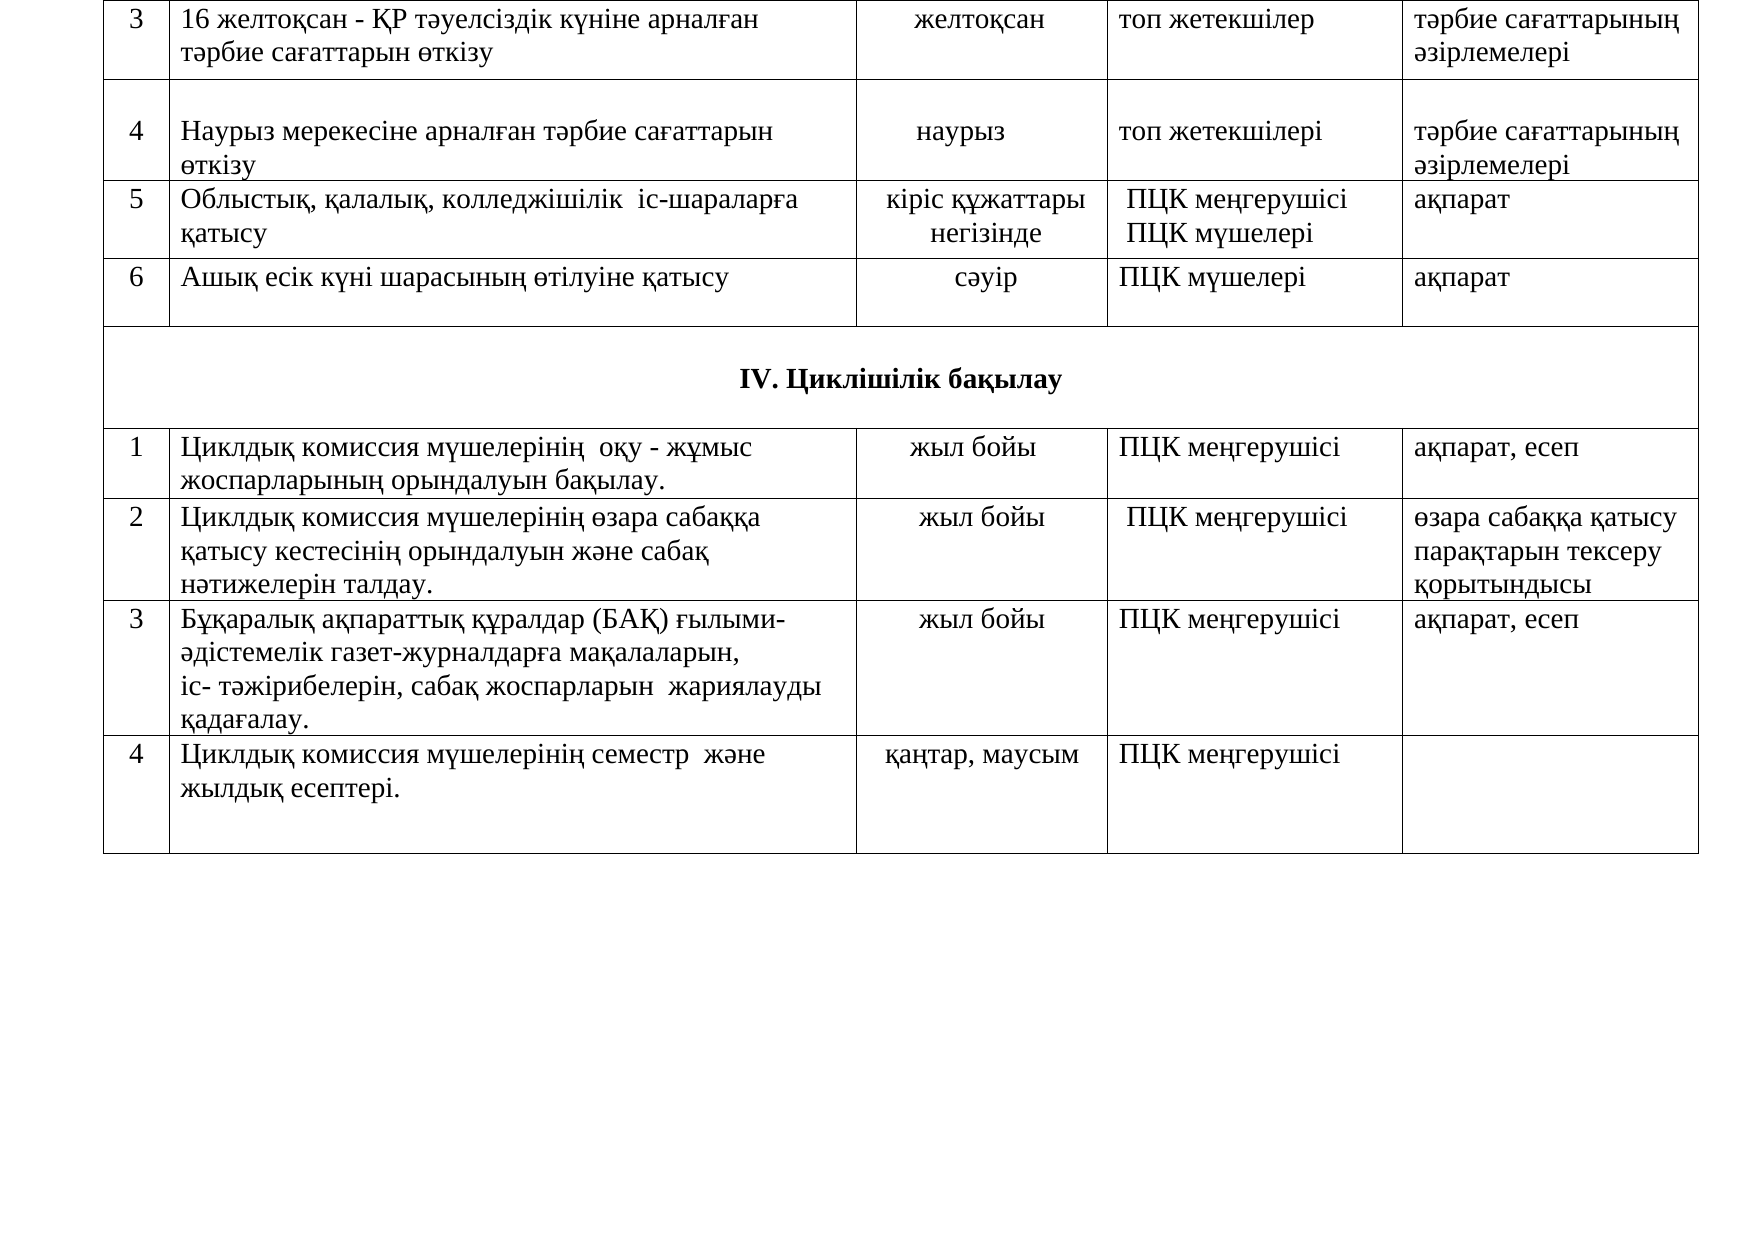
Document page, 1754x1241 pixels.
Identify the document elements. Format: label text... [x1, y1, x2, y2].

table_cell жыл бойы [857, 429, 1107, 498]
table_cell желтоқсан [857, 1, 1107, 79]
table_cell 2 [104, 499, 169, 600]
table_cell 4 [104, 80, 169, 180]
table_cell Ашық есік күні шарасының өтілуіне қатысу [170, 259, 856, 326]
table_cell ІV. Циклішілік бақылау [104, 327, 1698, 428]
table_cell кіріс құжаттары негізінде [857, 181, 1107, 258]
table_cell 6 [104, 259, 169, 326]
table_cell Бұқаралық ақпараттық құралдар (БАҚ) ғылыми-әдістемелік газет-журналдарға мақалаларын, іс- тәжірибелерін, сабақ жоспарларын жариялауды қадағалау. [170, 601, 856, 735]
table_cell ПЦК меңгерушісі [1108, 601, 1402, 735]
table_cell ПЦК меңгерушісі [1108, 429, 1402, 498]
table_cell топ жетекшілері [1108, 80, 1402, 180]
table_cell Облыстық, қалалық, колледжішілік іс-шараларға қатысу [170, 181, 856, 258]
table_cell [1403, 1, 1698, 79]
table_cell 5 [104, 181, 169, 258]
table_cell Циклдық комиссия мүшелерінің оқу - жұмыс жоспарларының орындалуын бақылау. [170, 429, 856, 498]
table_cell өзара сабаққа қатысу парақтарын тексеру қорытындысы [1403, 499, 1698, 600]
table_cell ақпарат, есеп [1403, 601, 1698, 735]
table_cell Циклдық комиссия мүшелерінің өзара сабаққа қатысу кестесінің орындалуын және сабақ нәтижелерін талдау. [170, 499, 856, 600]
table_cell топ жетекшілер [1108, 1, 1402, 79]
table_cell [1403, 736, 1698, 853]
table_cell 3 [104, 601, 169, 735]
table_cell Наурыз мерекесіне арналған тәрбие сағаттарын өткізу [170, 80, 856, 180]
table_cell 16 желтоқсан - ҚР тәуелсіздік күніне арналған тәрбие сағаттарын өткізу [170, 1, 856, 79]
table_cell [1403, 80, 1698, 180]
table_cell қаңтар, маусым [857, 736, 1107, 853]
table_cell ақпарат [1403, 181, 1698, 258]
table_cell жыл бойы [857, 499, 1107, 600]
table_cell 3 [104, 1, 169, 79]
table_cell ПЦК меңгерушісі ПЦК мүшелері [1108, 181, 1402, 258]
table_cell ПЦК мүшелері [1108, 259, 1402, 326]
table_cell ақпарат, есеп [1403, 429, 1698, 498]
table_cell 1 [104, 429, 169, 498]
table_cell ПЦК меңгерушісі [1108, 736, 1402, 853]
table_cell Циклдық комиссия мүшелерінің семестр және жылдық есептері. [170, 736, 856, 853]
table_cell ақпарат [1403, 259, 1698, 326]
table_cell жыл бойы [857, 601, 1107, 735]
table_cell ПЦК меңгерушісі [1108, 499, 1402, 600]
table_cell наурыз [857, 80, 1107, 180]
table_cell 4 [104, 736, 169, 853]
table_cell сәуір [857, 259, 1107, 326]
